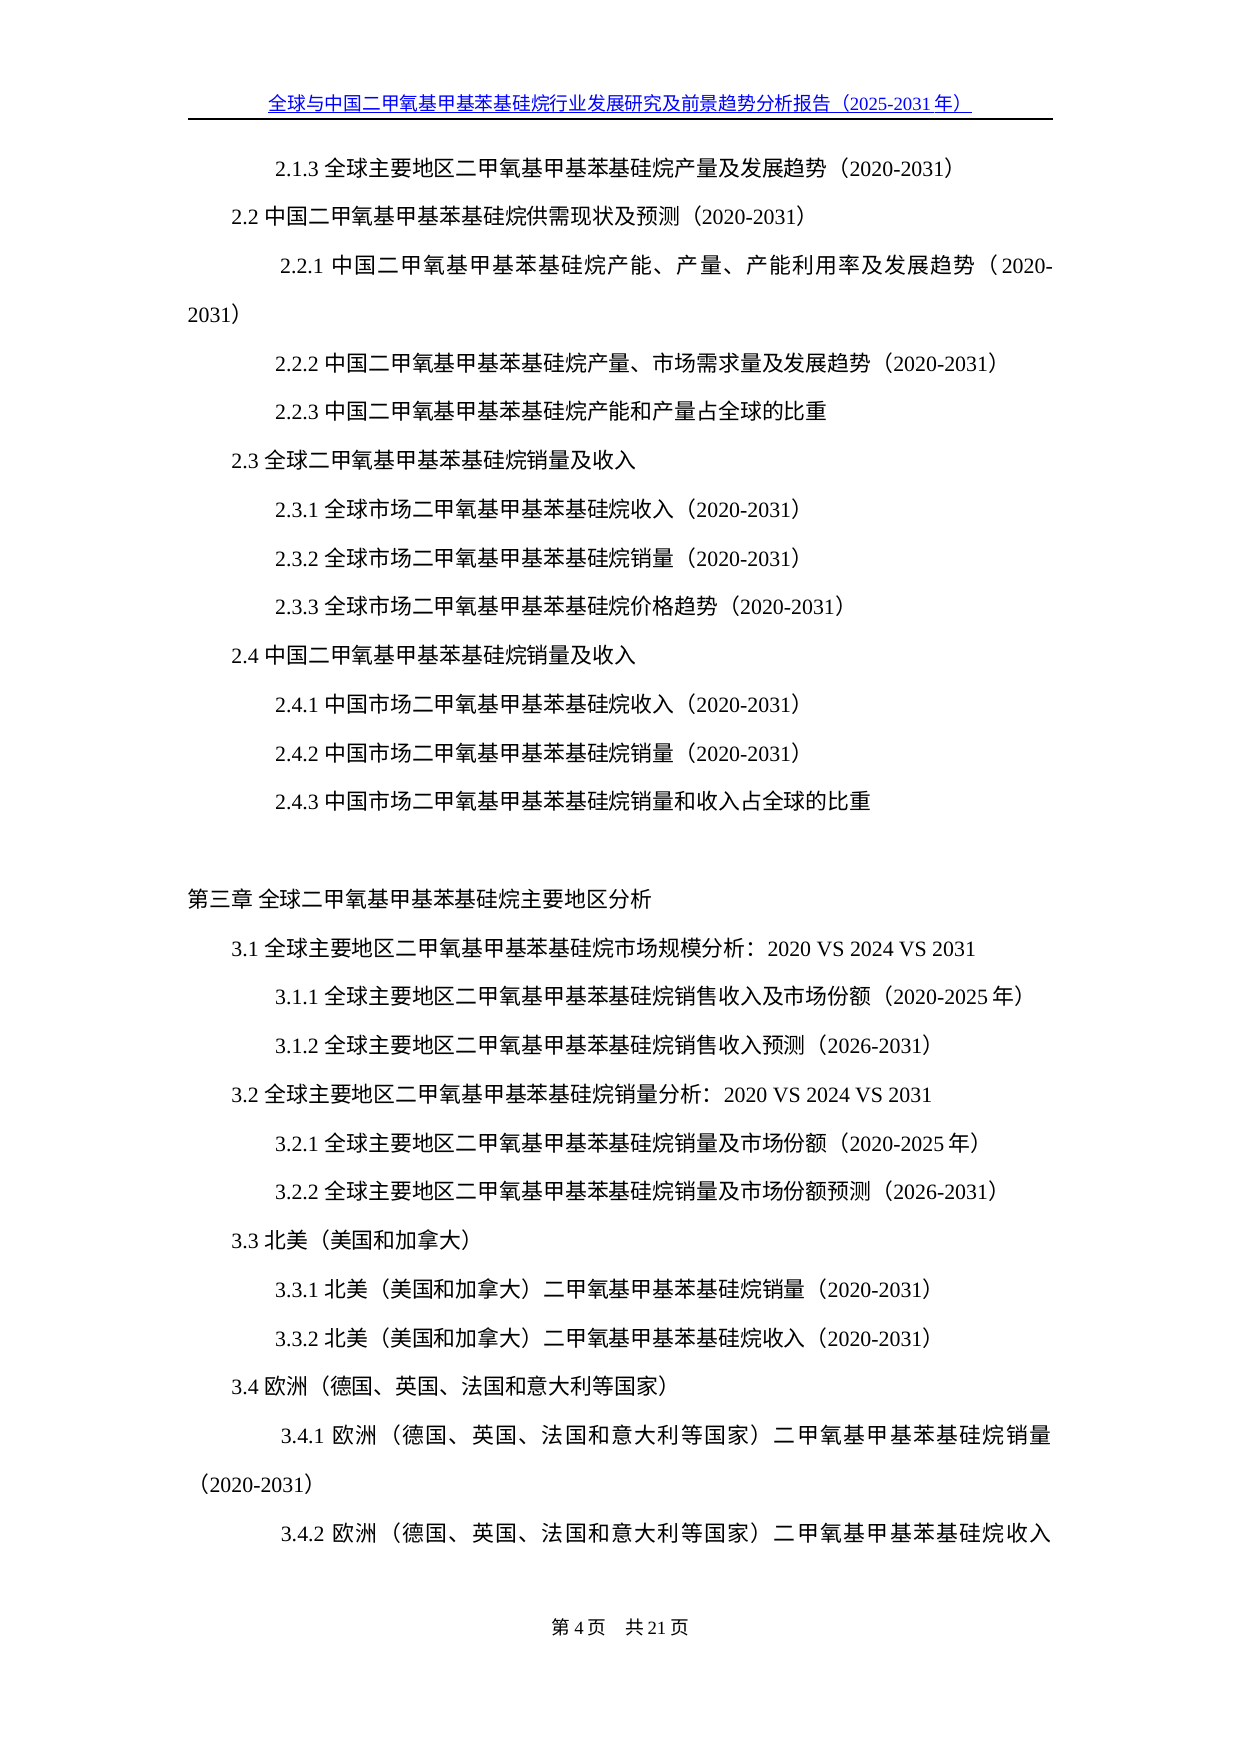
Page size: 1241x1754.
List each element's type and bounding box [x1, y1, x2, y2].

text [187, 150, 1053, 1548]
